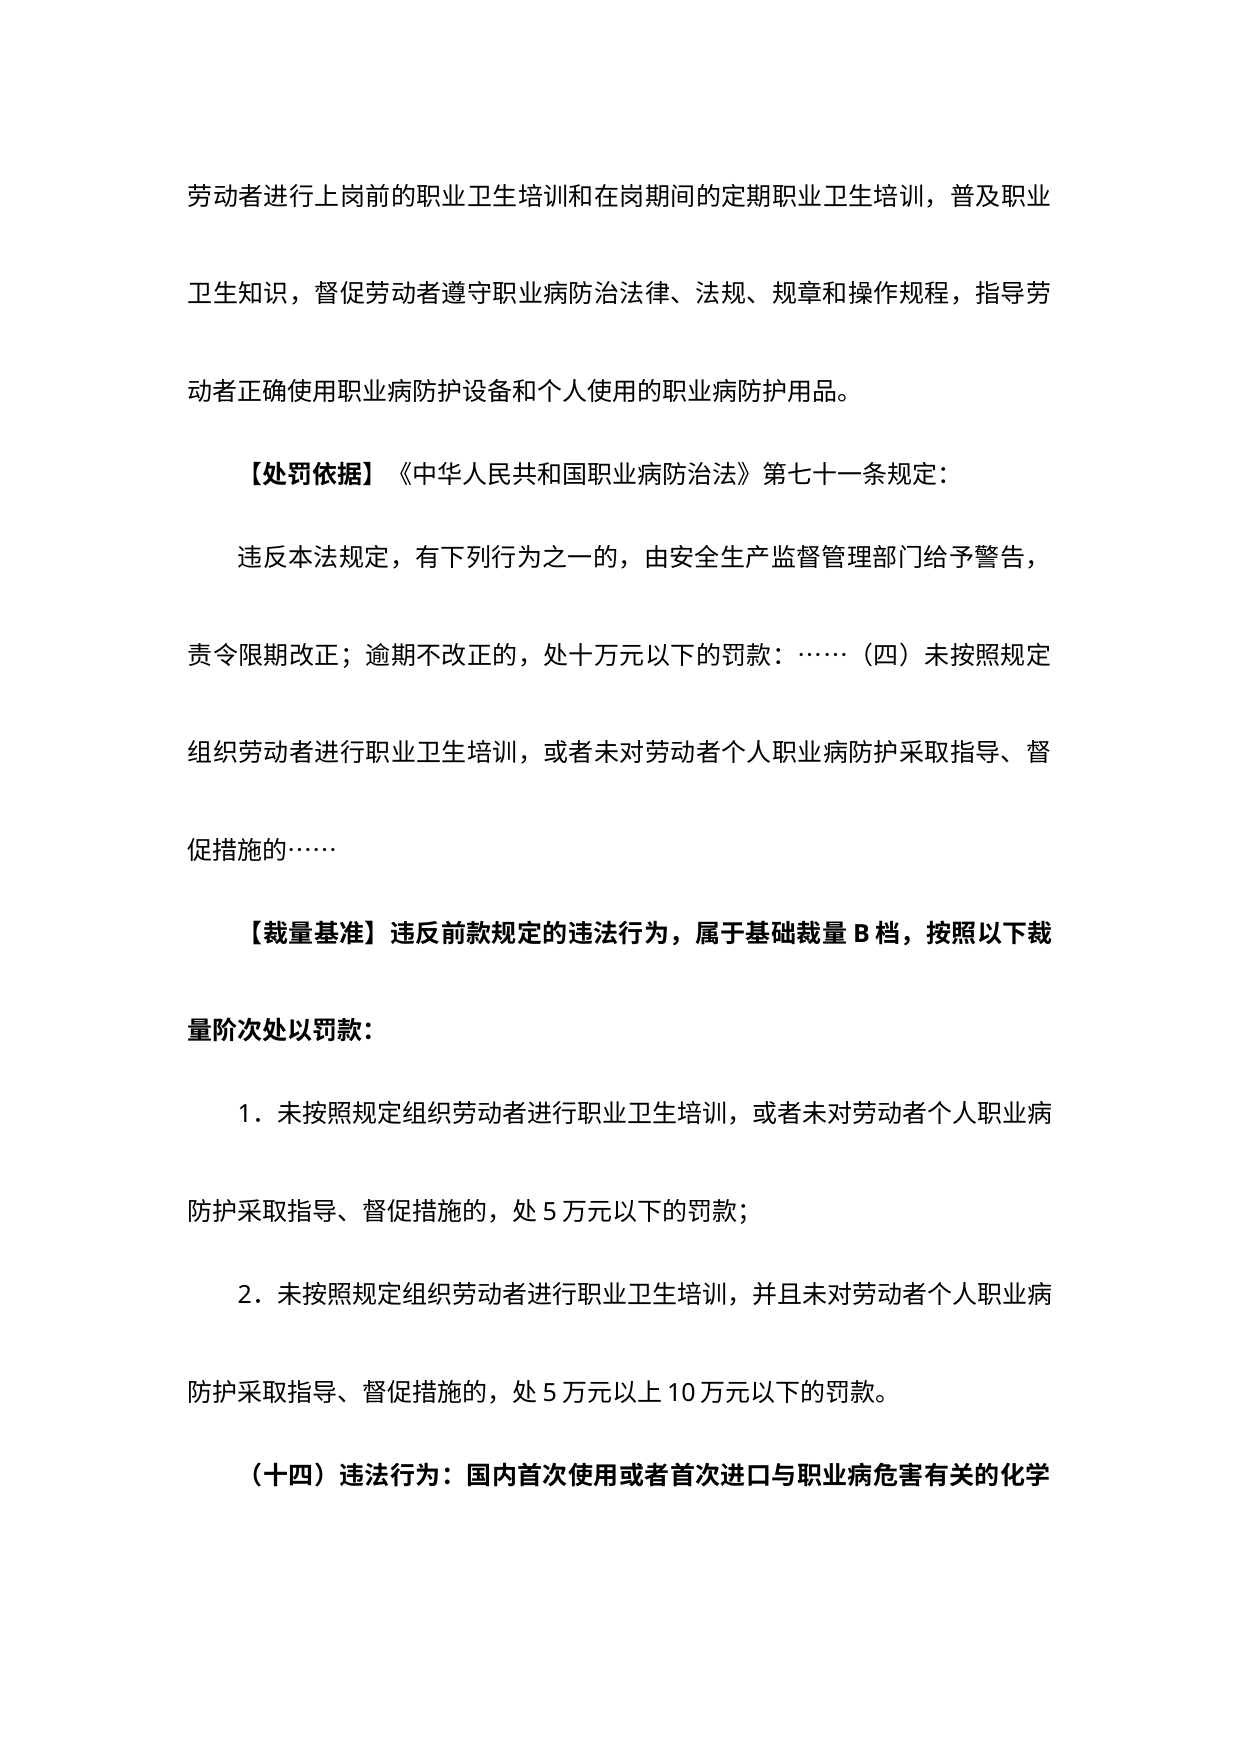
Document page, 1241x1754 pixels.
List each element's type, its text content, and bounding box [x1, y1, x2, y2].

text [187, 162, 1053, 422]
text 【处罚依据】《中华人民共和国职业病防治法》第七十一条规定： [187, 440, 1053, 505]
text 违反本法规定，有下列行为之一的，由安全生产监督管理部门给予警告，责令限期改正；逾期不改正的，处十万元以下的罚款：……（四）未按照规定组织劳动者进行职业卫生培训，或者未对劳动者个人职业病防护采取指导、督促措施的…… [187, 523, 1053, 881]
text 1．未按照规定组织劳动者进行职业卫生培训，或者未对劳动者个人职业病防护采取指导、督促措施的，处5万元以下的罚款； [187, 1079, 1053, 1242]
text 【裁量基准】违反前款规定的违法行为，属于基础裁量B档，按照以下裁量阶次处以罚款： [187, 899, 1053, 1061]
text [187, 1441, 1053, 1506]
text 2．未按照规定组织劳动者进行职业卫生培训，并且未对劳动者个人职业病防护采取指导、督促措施的，处5万元以上10万元以下的罚款。 [187, 1260, 1053, 1423]
